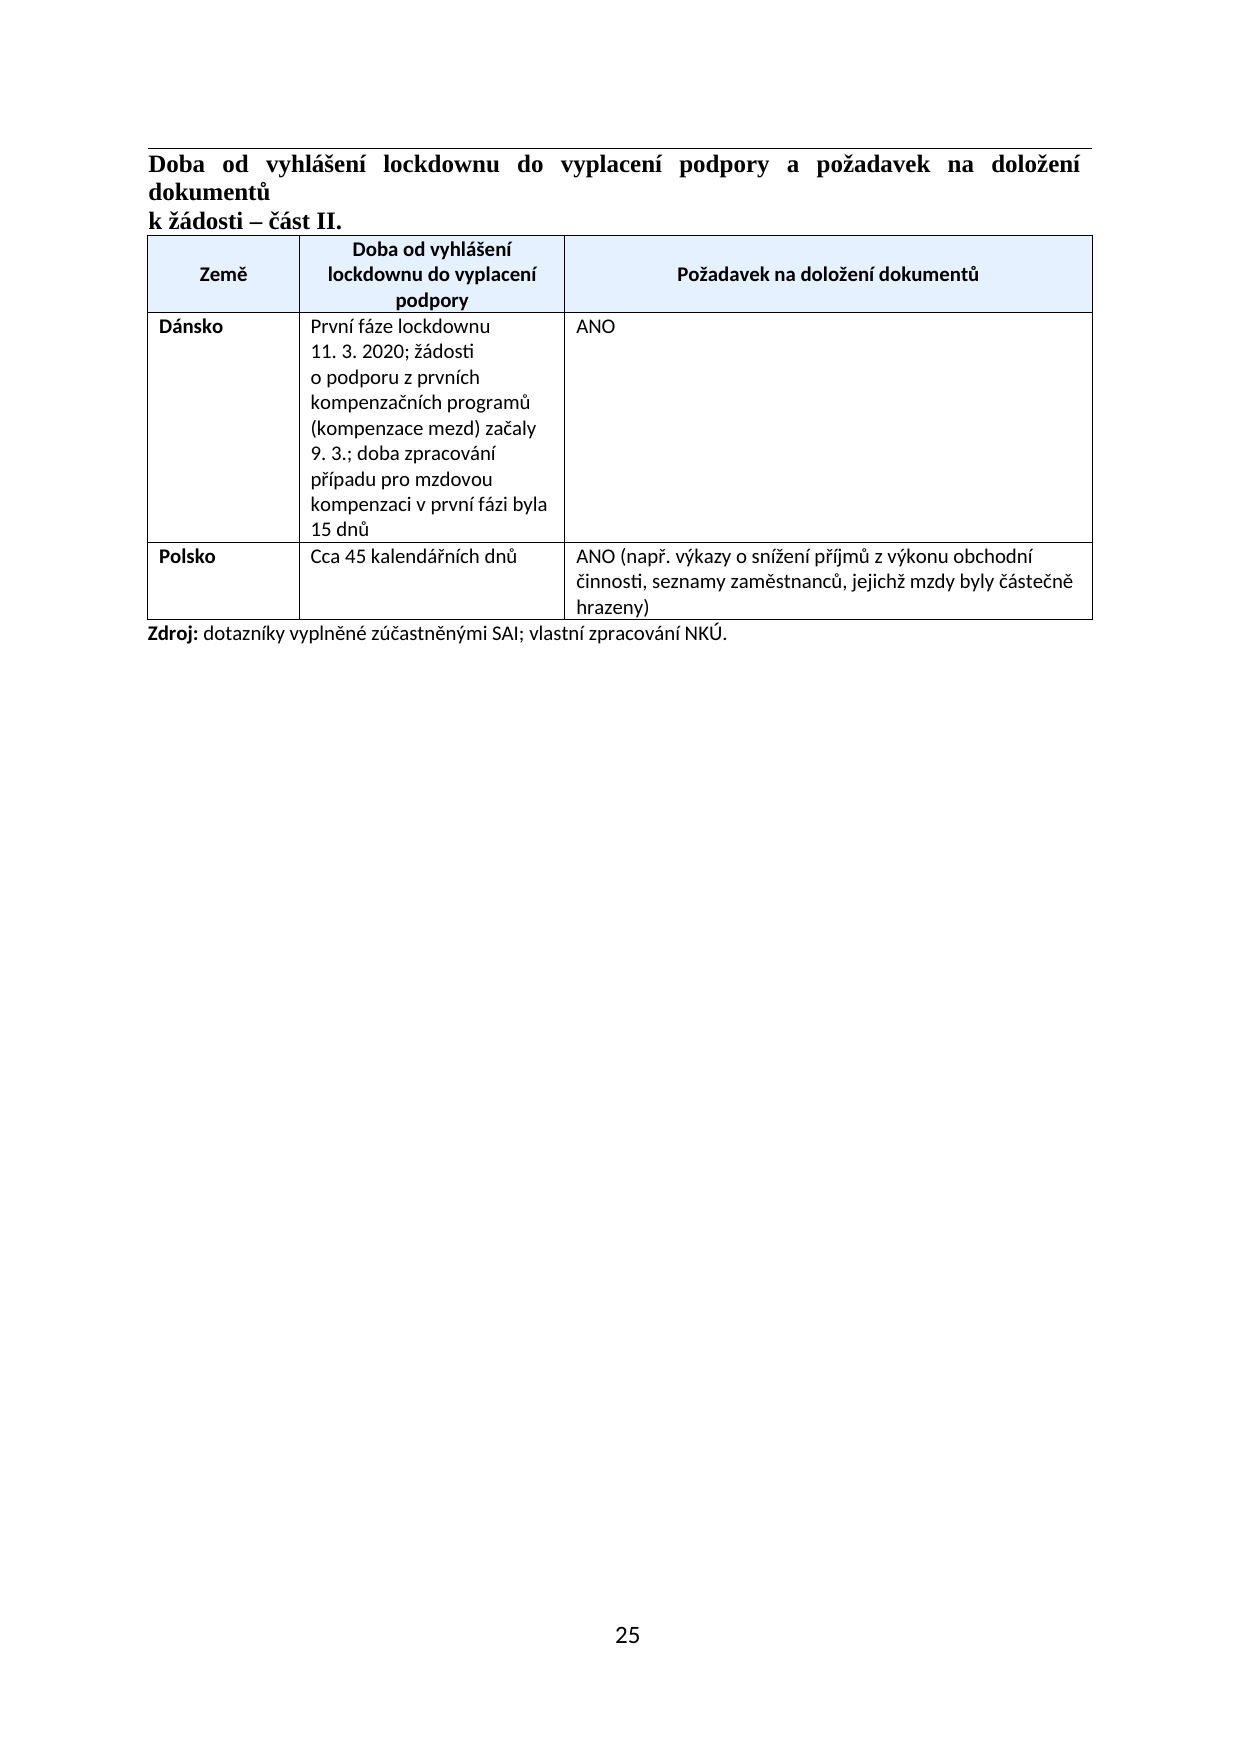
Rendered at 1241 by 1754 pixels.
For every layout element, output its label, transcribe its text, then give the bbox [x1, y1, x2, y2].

table_cell ANO [565, 313, 1092, 542]
list Zdroj: dotazníky vyplněné zúčastněnými SAI; vlastní zpracování NKÚ. [148, 620, 1107, 646]
table_cell Požadavek na doložení dokumentů [565, 236, 1092, 312]
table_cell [148, 149, 1092, 235]
table_cell Doba od vyhlášení lockdownu do vyplacení podpory [300, 236, 564, 312]
table_cell Dánsko [148, 313, 299, 542]
table_cell Cca 45 kalendářních dnů [300, 543, 564, 619]
table_cell První fáze lockdownu 11. 3. 2020; žádosti o podporu z prvních kompenzačních programů (kompenzace mezd) začaly 9. 3.; doba zpracování případu pro mzdovou kompenzaci v první fázi byla 15 dnů [300, 313, 564, 542]
table_cell ANO (např. výkazy o snížení příjmů z výkonu obchodní činnosti, seznamy zaměstnanců, jejichž mzdy byly částečně hrazeny) [565, 543, 1092, 619]
table_cell Polsko [148, 543, 299, 619]
table_cell Země [148, 236, 299, 312]
